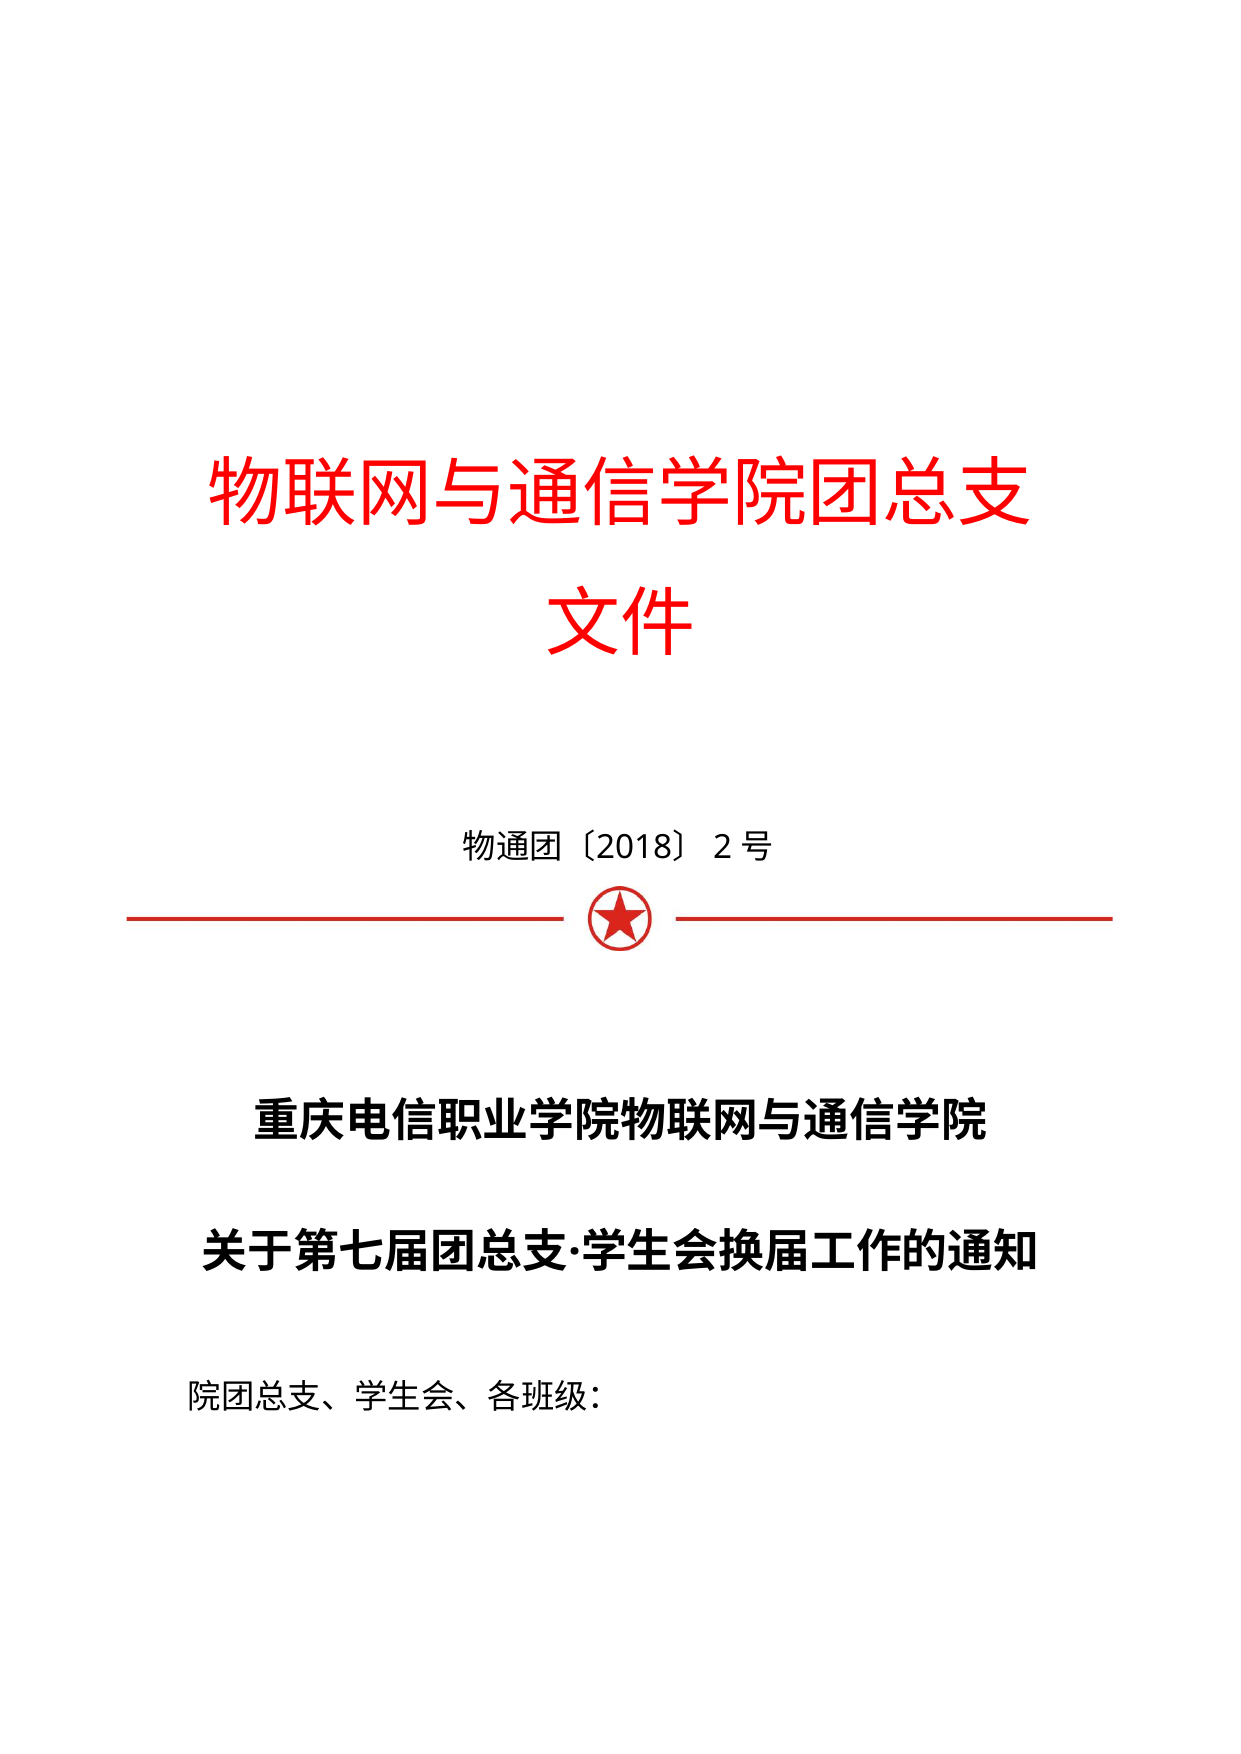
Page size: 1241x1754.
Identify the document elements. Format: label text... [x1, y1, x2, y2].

text 院团总支、学生会、各班级： [187, 1362, 1053, 1427]
text 文件 [187, 552, 1053, 682]
text 物联网与通信学院团总支 [187, 422, 1053, 552]
subtitle 重庆电信职业学院物联网与通信学院 [187, 1068, 1053, 1165]
subtitle 关于第七届团总支·学生会换届工作的通知 [187, 1198, 1053, 1296]
text 物通团〔2018〕 2 号 [462, 812, 1053, 877]
picture [126, 886, 1113, 951]
